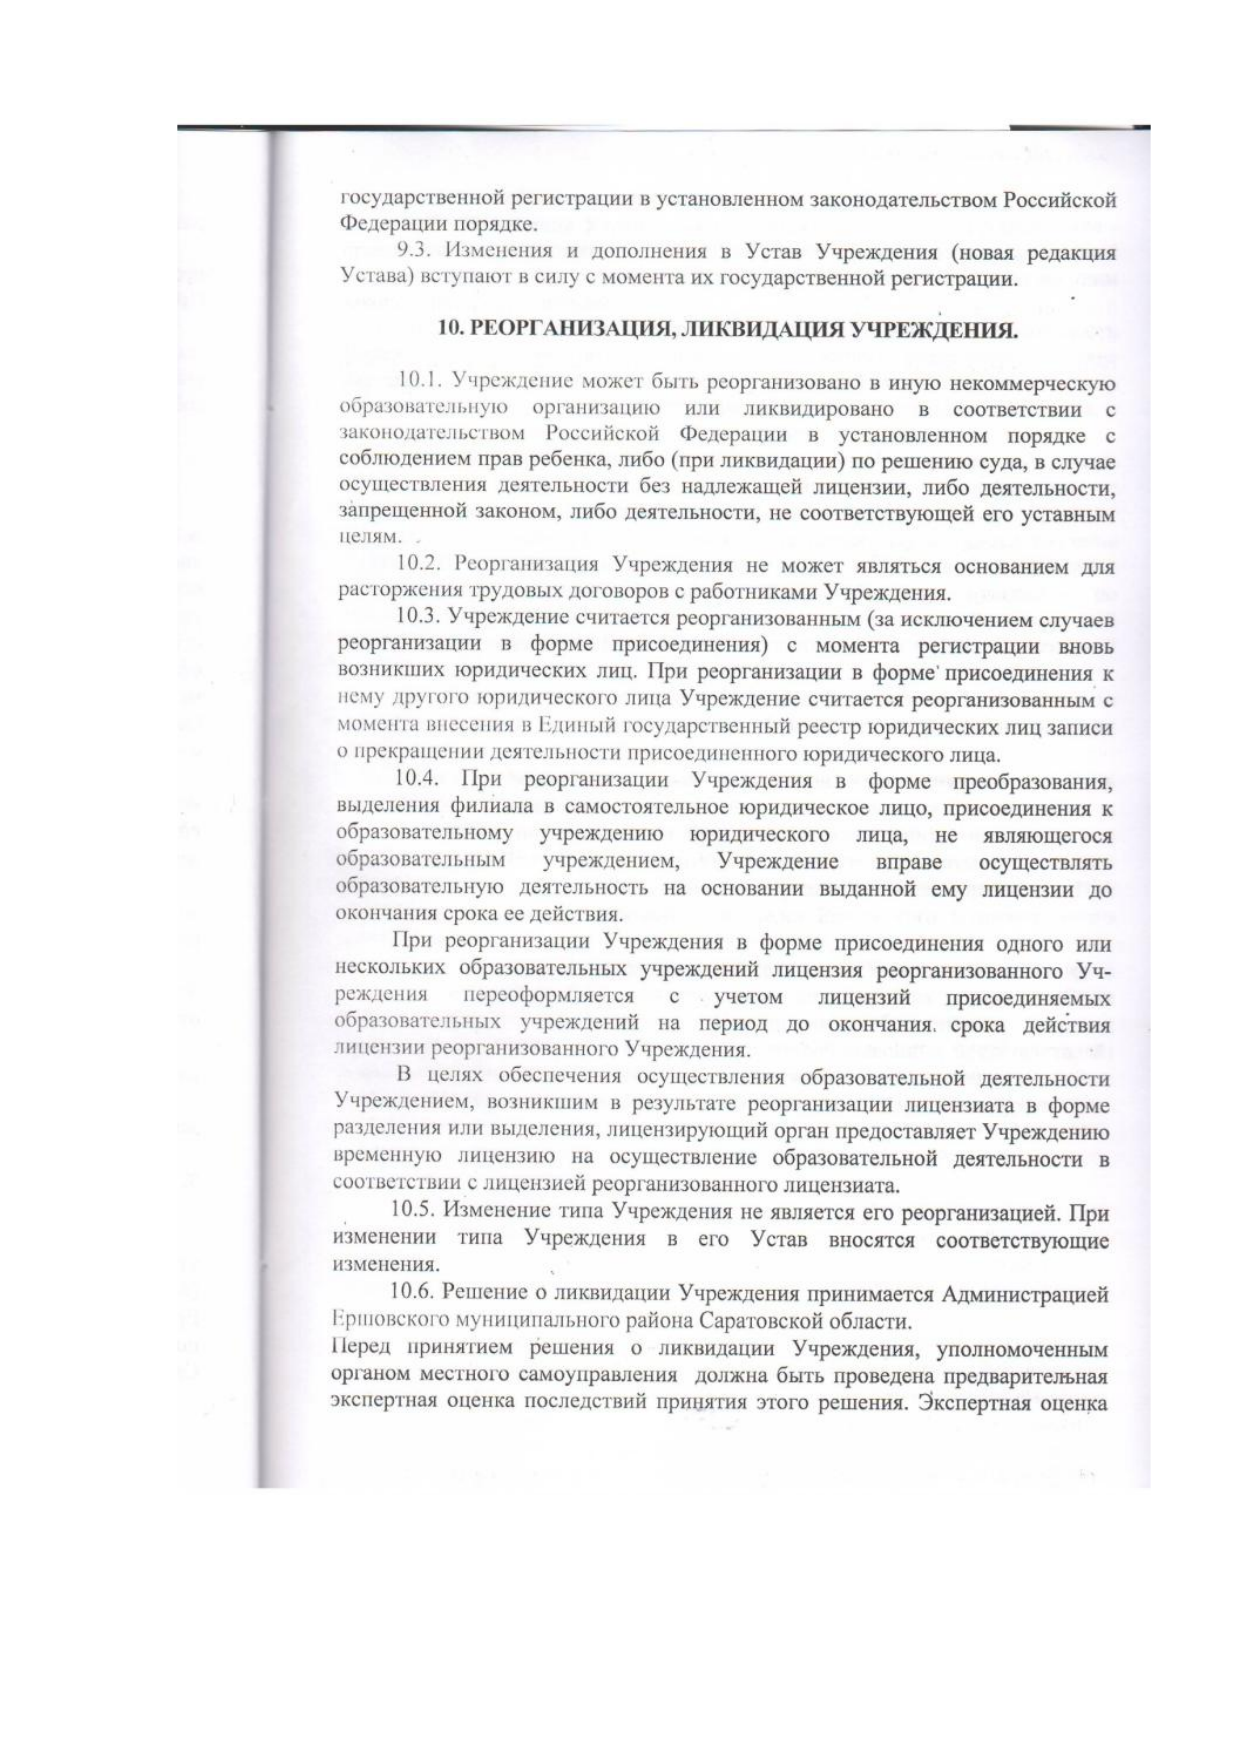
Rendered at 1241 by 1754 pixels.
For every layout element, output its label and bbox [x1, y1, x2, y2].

picture [177, 118, 1151, 1495]
